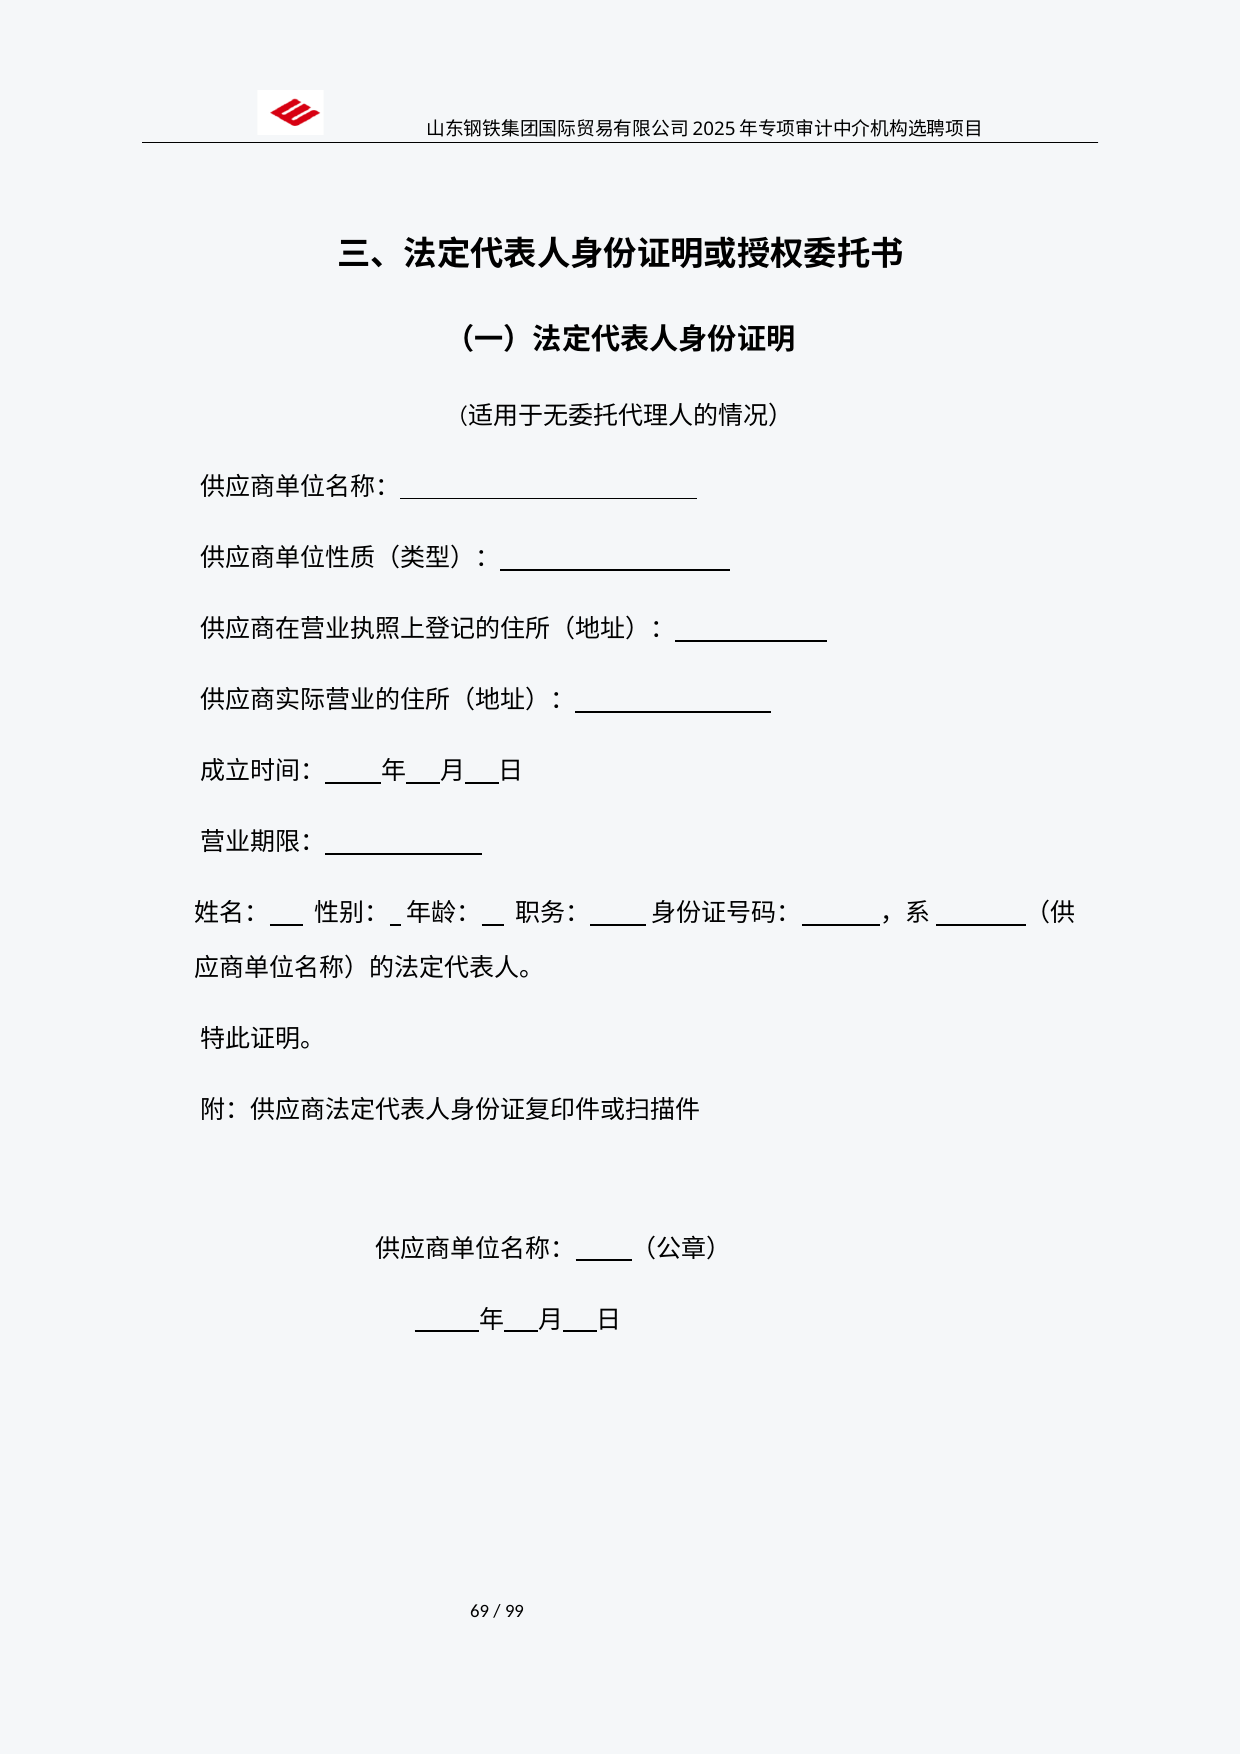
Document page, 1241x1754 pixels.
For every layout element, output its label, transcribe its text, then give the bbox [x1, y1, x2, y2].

text 成立时间： 年 月 日 [150, 751, 1090, 787]
text （适用于无委托代理人的情况） [150, 396, 1090, 432]
text 供应商单位名称： （公章） [150, 1228, 1090, 1264]
text （一）法定代表人身份证明 [150, 316, 1090, 358]
text 供应商实际营业的住所（地址）： [150, 680, 1090, 716]
text 供应商单位名称： [150, 467, 1090, 503]
text 年 月 日 [150, 1299, 1090, 1335]
text 营业期限： [150, 822, 1090, 858]
text 姓名： 性别： 年龄： 职务： 身份证号码： ，系 （供应商单位名称）的法定代表人。 [194, 893, 1090, 983]
text 特此证明。 [150, 1018, 1090, 1054]
text 供应商在营业执照上登记的住所（地址）： [150, 609, 1090, 645]
text 三、法定代表人身份证明或授权委托书 [150, 227, 1090, 275]
text 供应商单位性质（类型）： [150, 538, 1090, 574]
picture [257, 90, 324, 135]
text 附：供应商法定代表人身份证复印件或扫描件 [150, 1089, 1090, 1126]
